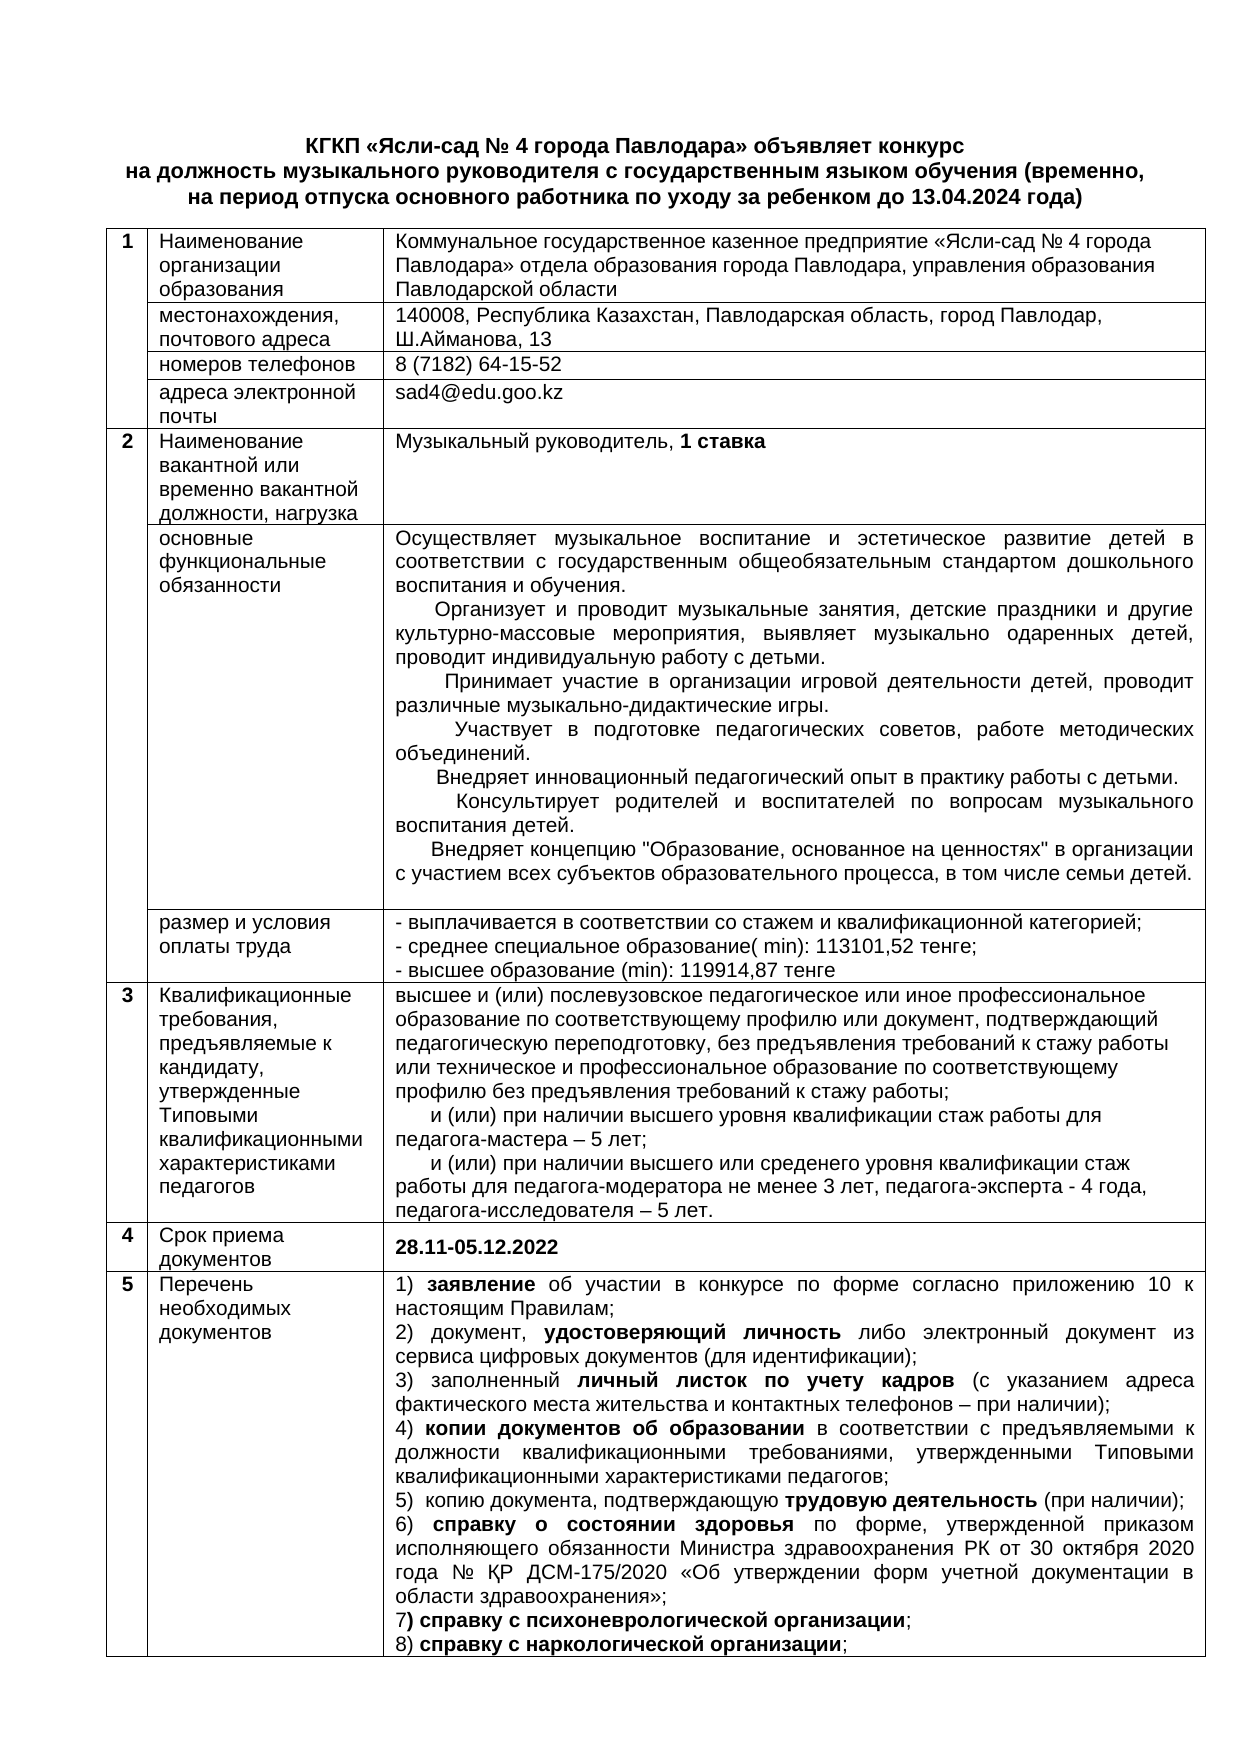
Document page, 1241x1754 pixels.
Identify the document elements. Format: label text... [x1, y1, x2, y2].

table_cell местонахождения, почтового адреса [148, 303, 383, 351]
table_header Коммунальное государственное казенное предприятие «Ясли-сад № 4 города Павлодара» отдела образования города Павлодара, управления образования Павлодарской области [384, 229, 1205, 302]
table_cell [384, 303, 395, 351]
table_header 1 [107, 229, 147, 427]
table_cell основные функциональные обязанности [148, 525, 383, 909]
table_cell Музыкальный руководитель, 1 ставка [384, 429, 1205, 524]
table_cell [384, 1272, 1205, 1656]
table_cell - выплачивается в соответствии со стажем и квалификационной категорией; - среднее специальное образование( min): 113101,52 тенге; - высшее образование (min): 119914,87 тенге [384, 910, 1205, 982]
table_cell Осуществляет музыкальное воспитание и эстетическое развитие детей в соответствии с государственным общеобязательным стандартом дошкольного воспитания и обучения. Организует и проводит музыкальные занятия, детские праздники и другие культурно-массовые мероприятия, выявляет музыкально одаренных детей, проводит индивидуальную работу с детьми. Принимает участие в организации игровой деятельности детей, проводит различные музыкально-дидактические игры. Участвует в подготовке педагогических советов, работе методических объединений. Внедряет инновационный педагогический опыт в практику работы с детьми. Консультирует родителей и воспитателей по вопросам музыкального воспитания детей. Внедряет концепцию "Образование, основанное на ценностях" в организации с участием всех субъектов образовательного процесса, в том числе семьи детей. [384, 525, 1205, 909]
text КГКП «Ясли-сад № 4 города Павлодара» объявляет конкурс [118, 133, 1152, 158]
table_cell адреса электронной почты [148, 380, 383, 427]
table_cell высшее и (или) послевузовское педагогическое или иное профессиональное образование по соответствующему профилю или документ, подтверждающий педагогическую переподготовку, без предъявления требований к стажу работы или техническое и профессиональное образование по соответствующему профилю без предъявления требований к стажу работы; и (или) при наличии высшего уровня квалификации стаж работы для педагога-мастера – 5 лет; и (или) при наличии высшего или среденего уровня квалификации стаж работы для педагога-модератора не менее 3 лет, педагога-эксперта - 4 года, педагога-исследователя – 5 лет. [384, 983, 1205, 1222]
table_cell Наименование вакантной или временно вакантной должности, нагрузка [148, 429, 383, 524]
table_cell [148, 1272, 383, 1656]
table_header Наименование организации образования [148, 229, 383, 302]
table_cell 8 (7182) 64-15-52 [384, 352, 1205, 378]
table_cell 4 [107, 1223, 147, 1271]
text на должность музыкального руководителя с государственным языком обучения (временно, на период отпуска основного работника по уходу за ребенком до 13.04.2024 года) [118, 158, 1152, 209]
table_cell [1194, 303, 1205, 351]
table_cell 3 [107, 983, 147, 1222]
table_cell номеров телефонов [148, 352, 383, 378]
table_cell 2 [107, 429, 147, 982]
table_cell Срок приема документов [148, 1223, 383, 1271]
table_cell 28.11-05.12.2022 [384, 1223, 1205, 1271]
table_cell Квалификационные требования, предъявляемые к кандидату, утвержденные Типовыми квалификационными характеристиками педагогов [148, 983, 383, 1222]
table_cell размер и условия оплаты труда [148, 910, 383, 982]
table_cell sad4@edu.goo.kz [384, 380, 1205, 427]
table_cell 5 [107, 1272, 147, 1656]
